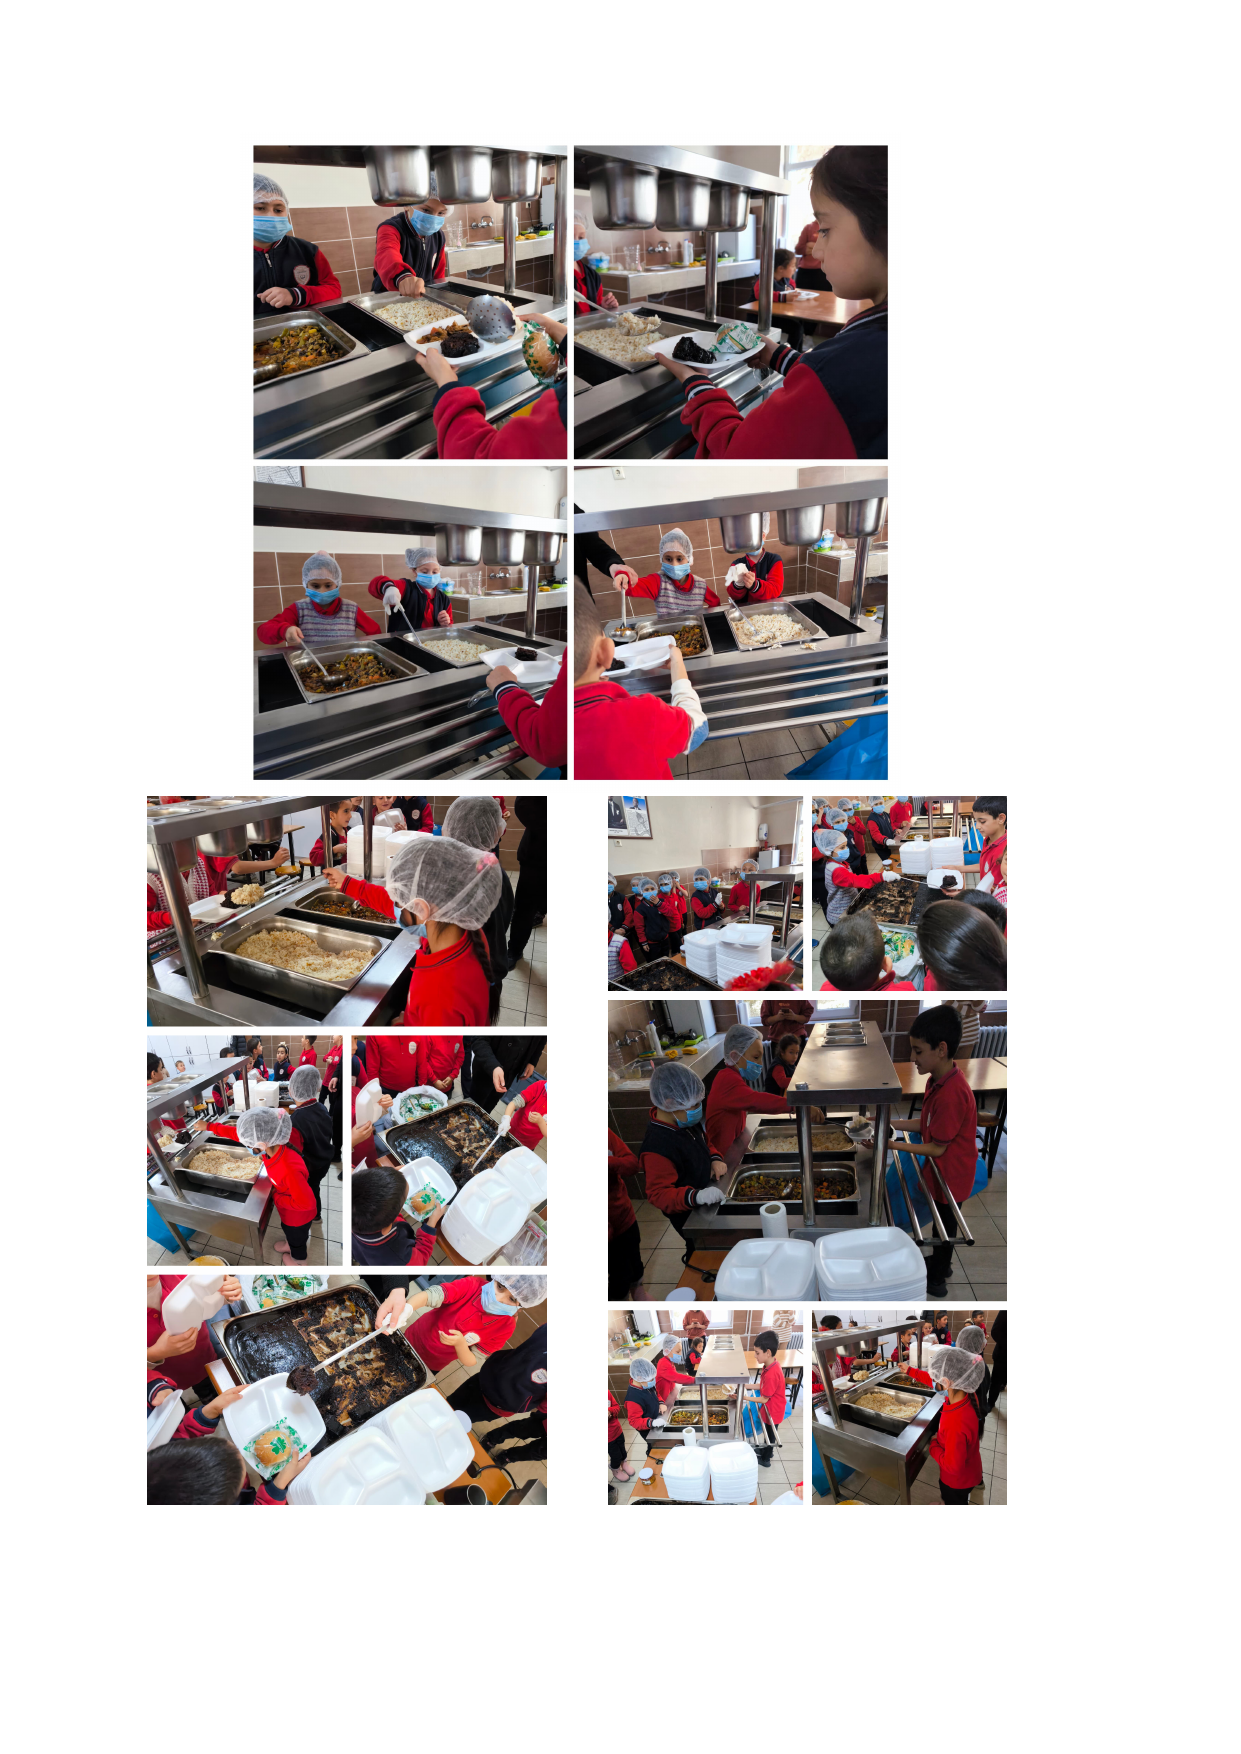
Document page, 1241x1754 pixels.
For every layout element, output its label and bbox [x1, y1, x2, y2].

picture [608, 796, 1007, 1505]
picture [147, 796, 547, 1505]
picture [240, 132, 901, 793]
